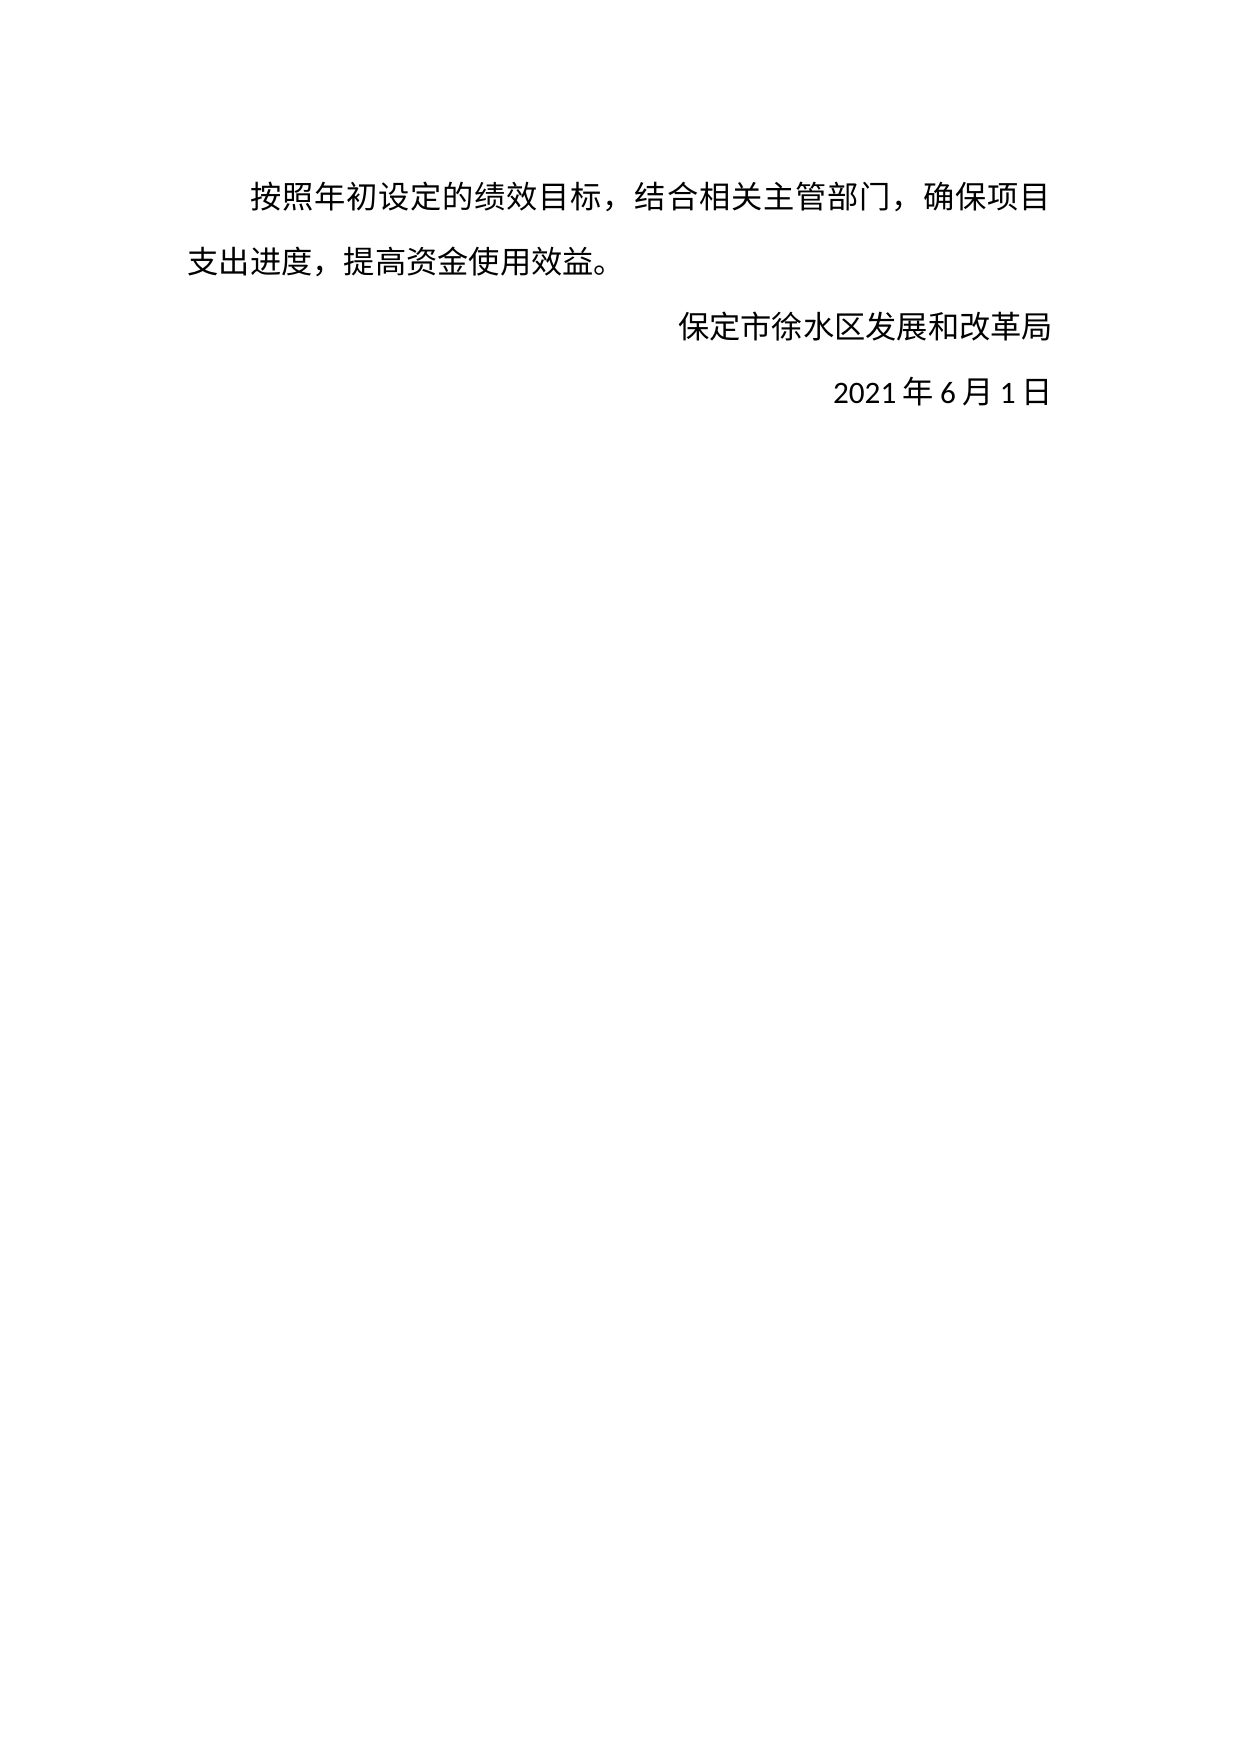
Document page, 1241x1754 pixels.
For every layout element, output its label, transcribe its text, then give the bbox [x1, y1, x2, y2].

text 按照年初设定的绩效目标，结合相关主管部门，确保项目支出进度，提高资金使用效益。 [187, 162, 1053, 292]
text 2021年6月1日 [187, 357, 1053, 422]
text 保定市徐水区发展和改革局 [187, 292, 1053, 357]
